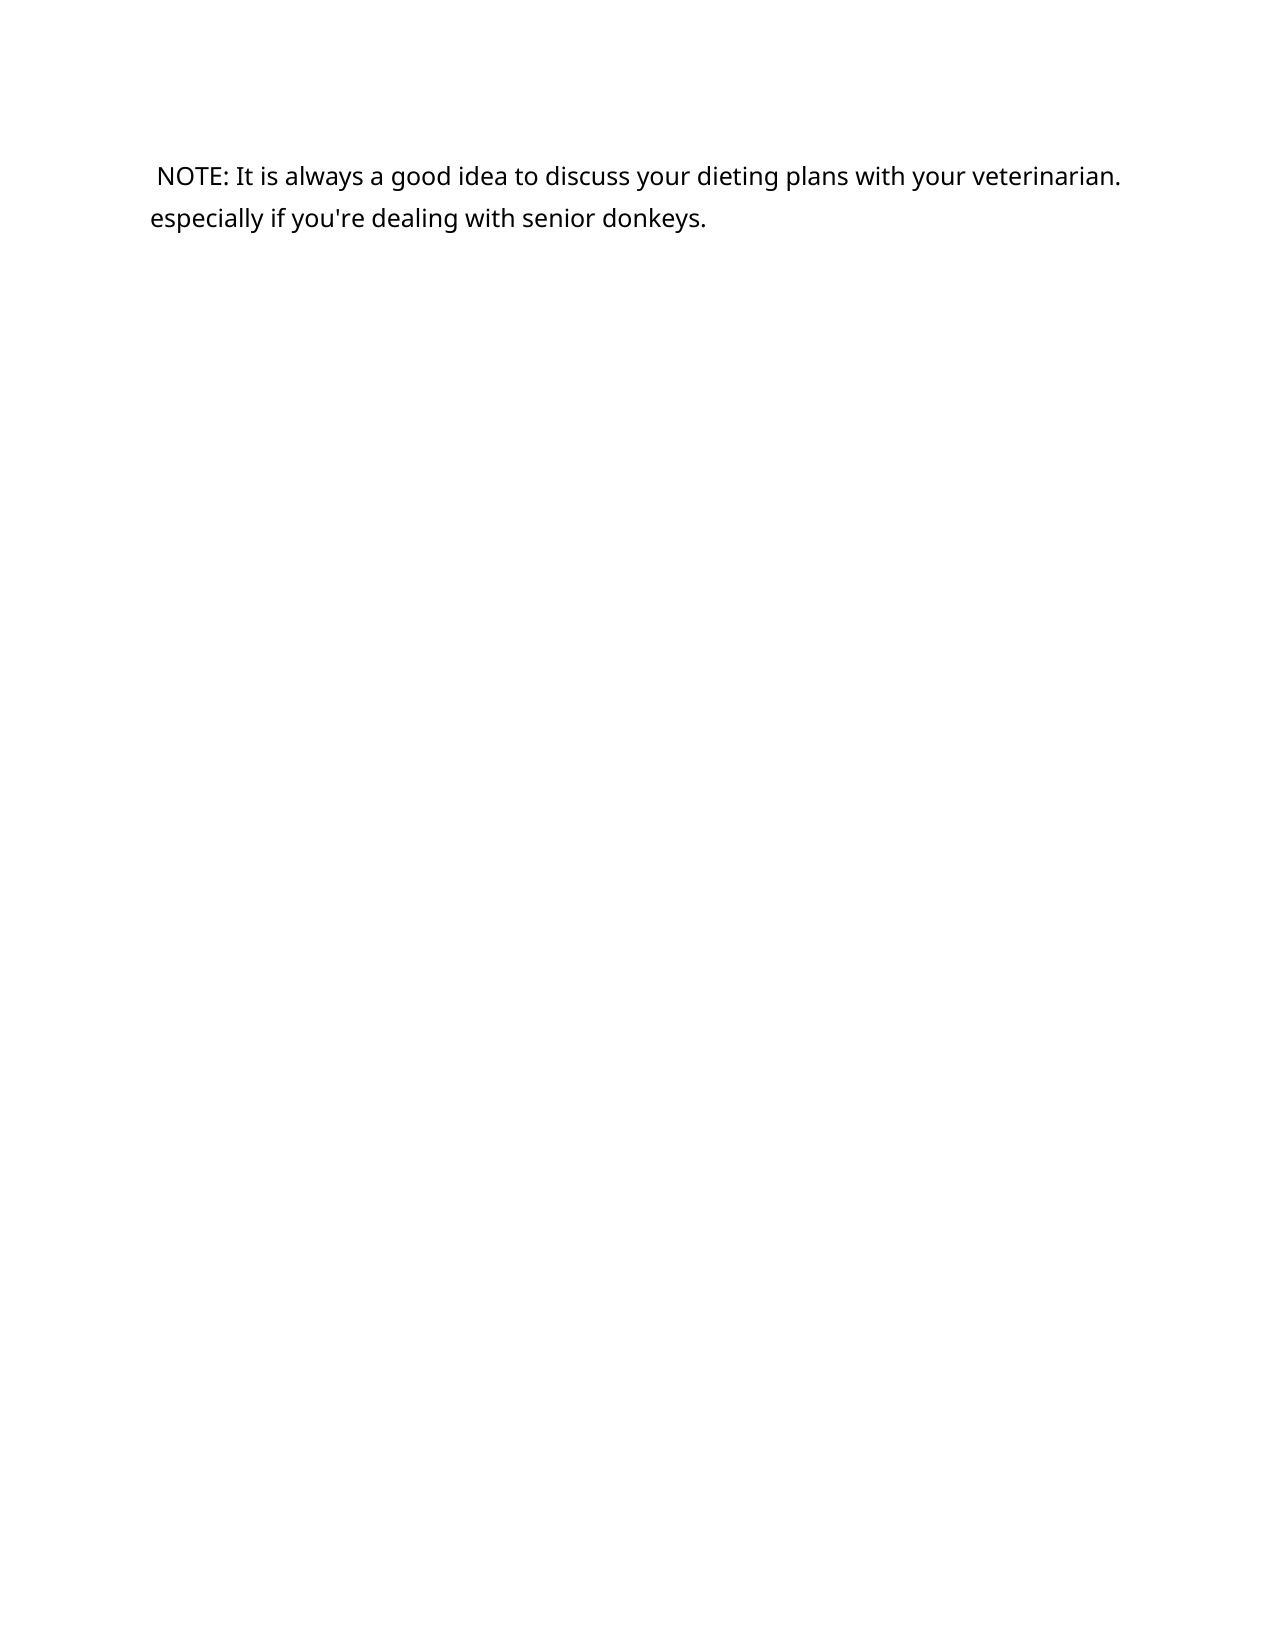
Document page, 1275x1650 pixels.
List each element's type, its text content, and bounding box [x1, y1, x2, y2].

text NOTE: It is always a good idea to discuss your dieting plans with your veterinarian. especially if you're dealing with senior donkeys. [150, 150, 1125, 235]
